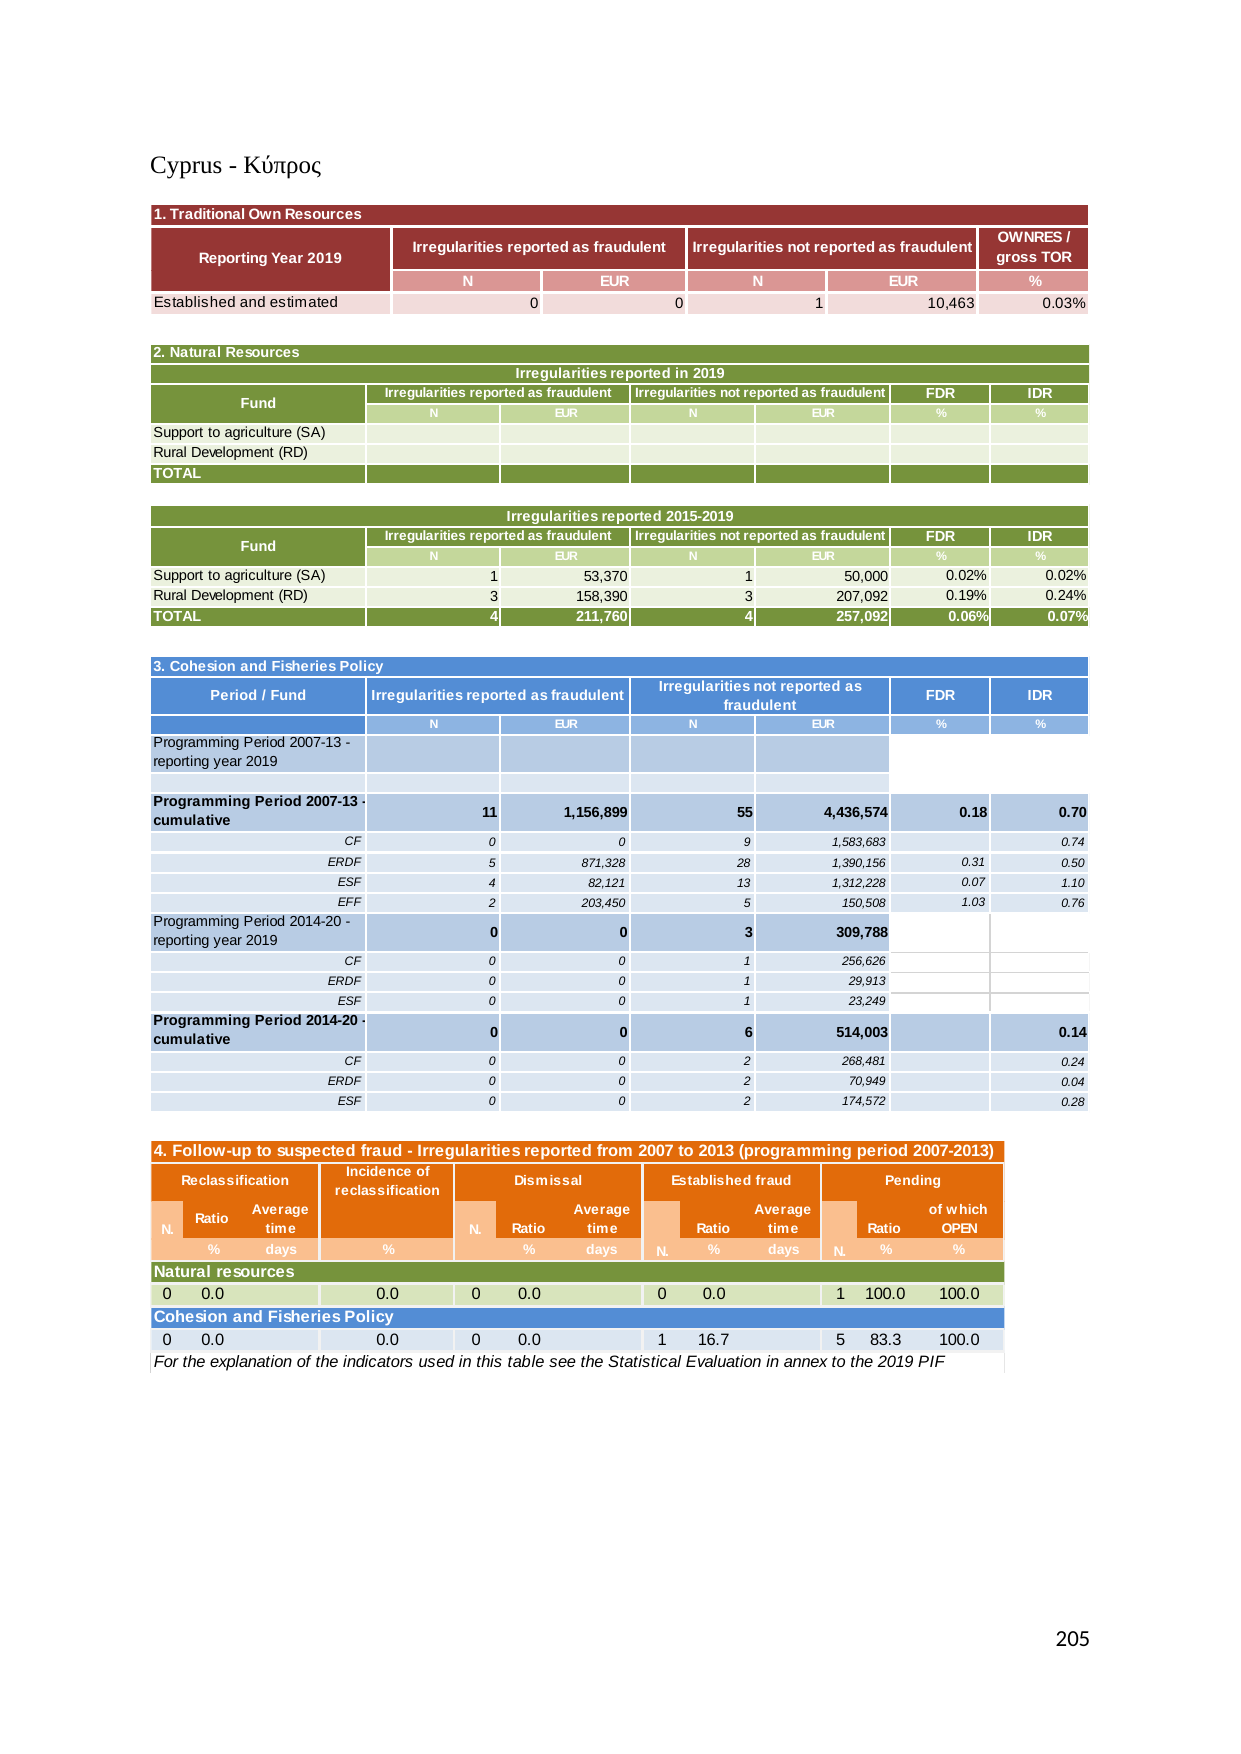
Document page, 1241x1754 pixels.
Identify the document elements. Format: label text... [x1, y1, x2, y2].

subtitle Cyprus - Κύπρος [150, 150, 1090, 179]
